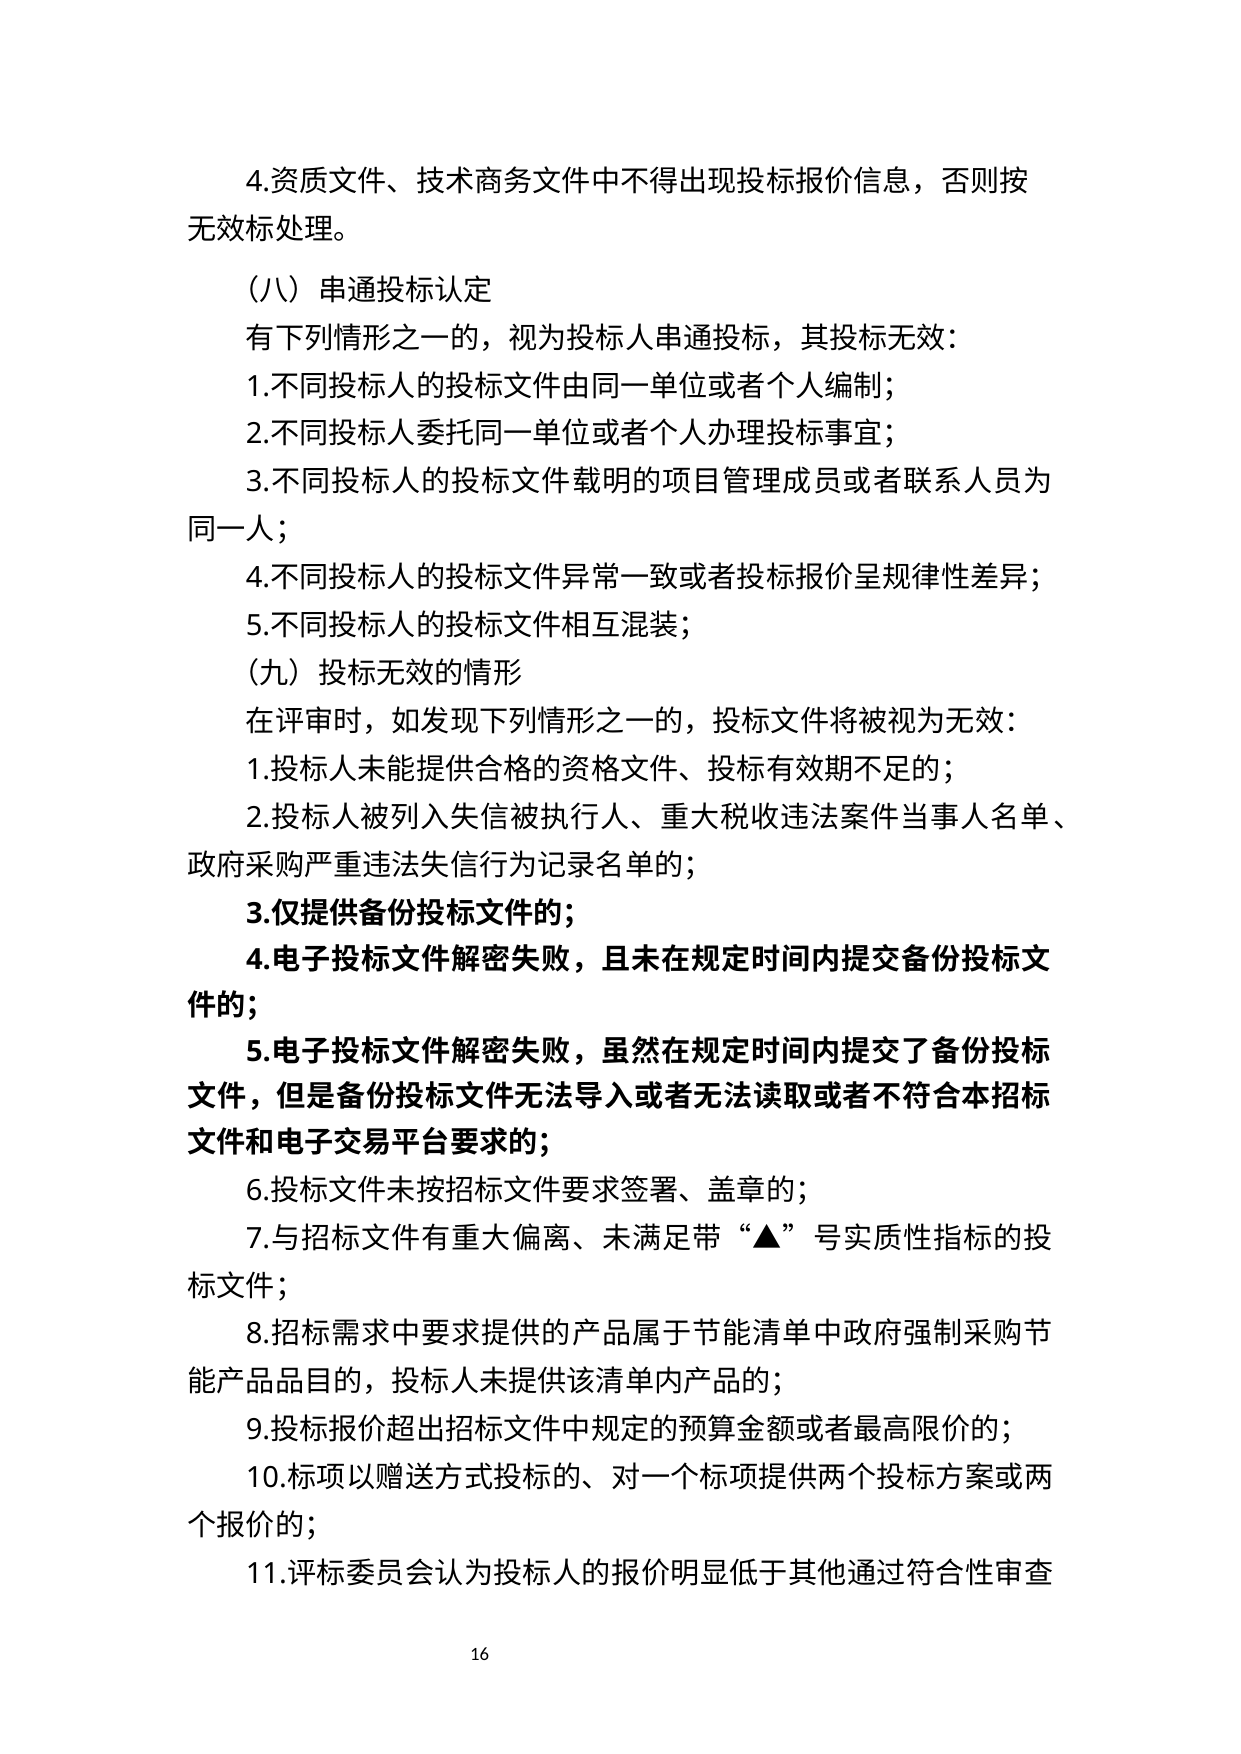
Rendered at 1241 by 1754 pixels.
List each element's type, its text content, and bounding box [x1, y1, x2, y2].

text 4.资质文件、技术商务文件中不得出现投标报价信息，否则按无效标处理。 [187, 153, 1053, 249]
text 4.电子投标文件解密失败，且未在规定时间内提交备份投标文件的； [187, 933, 1053, 1024]
text （八）串通投标认定 [187, 262, 1053, 310]
text 5.不同投标人的投标文件相互混装； [187, 597, 1053, 645]
text 3.仅提供备份投标文件的； [187, 885, 1053, 933]
text 9.投标报价超出招标文件中规定的预算金额或者最高限价的； [187, 1401, 1053, 1449]
text 10.标项以赠送方式投标的、对一个标项提供两个投标方案或两个报价的； [187, 1449, 1053, 1545]
text 3.不同投标人的投标文件载明的项目管理成员或者联系人员为同一人； [187, 453, 1053, 549]
text 7.与招标文件有重大偏离、未满足带“▲”号实质性指标的投标文件； [187, 1210, 1053, 1306]
text 有下列情形之一的，视为投标人串通投标，其投标无效： [187, 310, 1053, 358]
text 5.电子投标文件解密失败，虽然在规定时间内提交了备份投标文件，但是备份投标文件无法导入或者无法读取或者不符合本招标文件和电子交易平台要求的； [187, 1024, 1053, 1162]
text 6.投标文件未按招标文件要求签署、盖章的； [187, 1162, 1053, 1210]
text 1.投标人未能提供合格的资格文件、投标有效期不足的； [187, 741, 1053, 789]
text 1.不同投标人的投标文件由同一单位或者个人编制； [187, 358, 1053, 406]
text （九）投标无效的情形 [187, 645, 1053, 693]
text 2.不同投标人委托同一单位或者个人办理投标事宜； [187, 406, 1053, 453]
text 8.招标需求中要求提供的产品属于节能清单中政府强制采购节能产品品目的，投标人未提供该清单内产品的； [187, 1306, 1053, 1401]
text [187, 1545, 1053, 1593]
text 2.投标人被列入失信被执行人、重大税收违法案件当事人名单、政府采购严重违法失信行为记录名单的； [187, 789, 1053, 885]
text 在评审时，如发现下列情形之一的，投标文件将被视为无效： [187, 693, 1053, 741]
text 4.不同投标人的投标文件异常一致或者投标报价呈规律性差异； [187, 549, 1053, 597]
